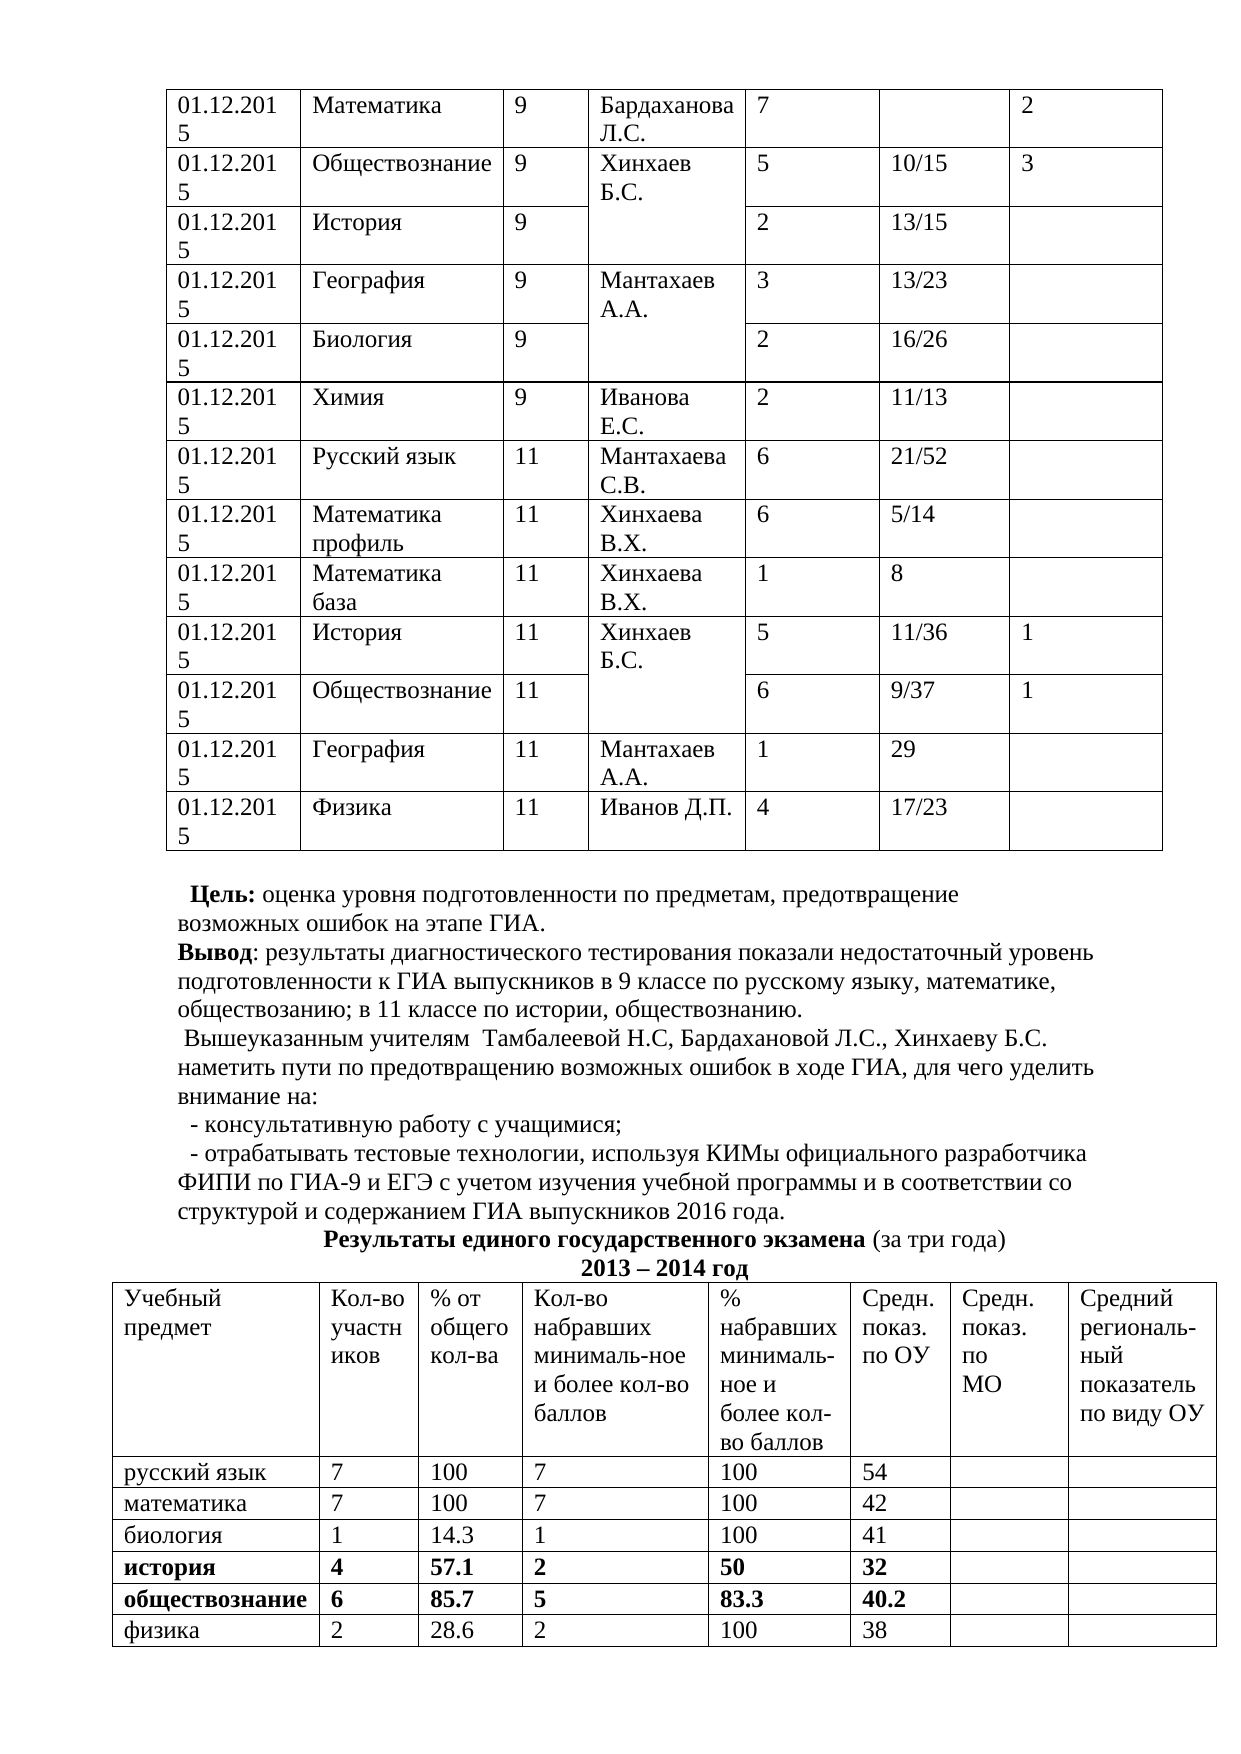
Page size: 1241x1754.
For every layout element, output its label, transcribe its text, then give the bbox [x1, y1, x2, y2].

table_cell 1 [1010, 617, 1162, 674]
table_cell 17/23 [880, 792, 1009, 850]
table_cell 11 [504, 617, 588, 674]
table_cell 100 [709, 1488, 850, 1519]
table_cell 5 [746, 148, 879, 206]
table_cell Обществознание [301, 675, 503, 733]
table_cell 5 [523, 1584, 708, 1614]
table_cell [1010, 792, 1162, 850]
table_cell обществознание [113, 1584, 319, 1614]
table_cell 01.12.2015 [167, 792, 300, 850]
table_cell 4 [320, 1552, 418, 1583]
table_cell 2 [523, 1552, 708, 1583]
table_cell Математика [301, 90, 503, 147]
table_header % от общего кол-ва [419, 1283, 522, 1456]
text 2013 – 2014 год [177, 1253, 1152, 1282]
table_cell Обществознание [301, 148, 503, 206]
table_cell русский язык [113, 1457, 319, 1487]
table_cell 6 [320, 1584, 418, 1614]
table_cell [1010, 734, 1162, 791]
table_cell 2 [746, 383, 879, 440]
table_cell 01.12.2015 [167, 500, 300, 557]
table_cell биология [113, 1520, 319, 1551]
table_cell 9 [504, 207, 588, 264]
table_cell Химия [301, 383, 503, 440]
table_cell [1069, 1457, 1216, 1487]
table_cell математика [113, 1488, 319, 1519]
table_cell 100 [419, 1457, 522, 1487]
table_cell География [301, 265, 503, 323]
table_cell 11 [504, 792, 588, 850]
table_cell [1010, 441, 1162, 498]
table_cell 21/52 [880, 441, 1009, 498]
table_cell Хинхаева В.Х. [589, 500, 745, 557]
table_cell 16/26 [880, 324, 1009, 381]
table_cell 14.3 [419, 1520, 522, 1551]
table_cell 50 [709, 1552, 850, 1583]
table_cell 01.12.2015 [167, 441, 300, 498]
table_cell 11 [504, 734, 588, 791]
table_cell [951, 1457, 1068, 1487]
table_cell [951, 1584, 1068, 1614]
table_cell 1 [746, 734, 879, 791]
table_cell [1010, 207, 1162, 264]
table_cell 6 [746, 441, 879, 498]
table_cell 13/15 [880, 207, 1009, 264]
table_cell 8 [880, 558, 1009, 616]
table_cell 5/14 [880, 500, 1009, 557]
table_cell 1 [746, 558, 879, 616]
table_cell 2 [320, 1615, 418, 1646]
table_cell 01.12.2015 [167, 734, 300, 791]
table_cell [951, 1552, 1068, 1583]
table_cell 11/36 [880, 617, 1009, 674]
text Результаты единого государственного экзамена (за три года) [177, 1224, 1152, 1253]
text Цель: оценка уровня подготовленности по предметам, предотвращение [177, 879, 1152, 908]
table_cell 2 [523, 1615, 708, 1646]
table_cell [951, 1615, 1068, 1646]
table_cell 42 [851, 1488, 950, 1519]
table_cell 7 [320, 1457, 418, 1487]
table_header Учебный предмет [113, 1283, 319, 1456]
table_cell 9 [504, 90, 588, 147]
table_cell 01.12.2015 [167, 90, 300, 147]
table_cell Иванов Д.П. [589, 792, 745, 850]
table_cell 13/23 [880, 265, 1009, 323]
text - отрабатывать тестовые технологии, используя КИМы официального разработчика ФИПИ по ГИА-9 и ЕГЭ с учетом изучения учебной программы и в соответствии со структурой и содержанием ГИА выпускников 2016 года. [177, 1138, 1152, 1224]
table_cell [1069, 1615, 1216, 1646]
table_cell 9/37 [880, 675, 1009, 733]
table_header Кол-во участников [320, 1283, 418, 1456]
table_cell 32 [851, 1552, 950, 1583]
table_cell [1010, 558, 1162, 616]
table_cell 01.12.2015 [167, 148, 300, 206]
table_cell Хинхаев Б.С. [589, 617, 745, 733]
table_cell 9 [504, 383, 588, 440]
table_cell Хинхаева В.Х. [589, 558, 745, 616]
table_cell 11 [504, 675, 588, 733]
text Вышеуказанным учителям Тамбалеевой Н.С, Бардахановой Л.С., Хинхаеву Б.С. наметить пути по предотвращению возможных ошибок в ходе ГИА, для чего уделить внимание на: [177, 1023, 1152, 1109]
table_cell 83.3 [709, 1584, 850, 1614]
table_cell 100 [709, 1520, 850, 1551]
table_cell Русский язык [301, 441, 503, 498]
table_cell 1 [1010, 675, 1162, 733]
table_cell Мантахаева С.В. [589, 441, 745, 498]
table_cell 9 [504, 324, 588, 381]
table_cell Физика [301, 792, 503, 850]
table_cell 57.1 [419, 1552, 522, 1583]
table_cell [1010, 324, 1162, 381]
table_cell 4 [746, 792, 879, 850]
table_cell 3 [1010, 148, 1162, 206]
table_cell [880, 90, 1009, 147]
table_cell 100 [709, 1615, 850, 1646]
table_cell 54 [851, 1457, 950, 1487]
table_cell История [301, 207, 503, 264]
table_cell 7 [320, 1488, 418, 1519]
table_cell [1069, 1552, 1216, 1583]
table_cell Мантахаев А.А. [589, 734, 745, 791]
table_cell [1010, 265, 1162, 323]
table_cell [1069, 1520, 1216, 1551]
table_cell 3 [746, 265, 879, 323]
table_cell Математика база [301, 558, 503, 616]
table_cell 7 [746, 90, 879, 147]
table_cell 01.12.2015 [167, 558, 300, 616]
table_cell 2 [746, 324, 879, 381]
table_cell [951, 1488, 1068, 1519]
table_cell 10/15 [880, 148, 1009, 206]
table_header Средн. показ. по МО [951, 1283, 1068, 1456]
table_cell 11/13 [880, 383, 1009, 440]
table_cell 40.2 [851, 1584, 950, 1614]
table_cell История [301, 617, 503, 674]
table_cell 01.12.2015 [167, 617, 300, 674]
table_cell [951, 1520, 1068, 1551]
table_cell 11 [504, 500, 588, 557]
table_cell 2 [746, 207, 879, 264]
table_cell Иванова Е.С. [589, 383, 745, 440]
table_cell [1010, 383, 1162, 440]
table_cell 5 [746, 617, 879, 674]
table_cell [1069, 1488, 1216, 1519]
table_cell 1 [320, 1520, 418, 1551]
table_cell Биология [301, 324, 503, 381]
table_header % набравшихминималь-ное и более кол-во баллов [709, 1283, 850, 1456]
table_cell 6 [746, 675, 879, 733]
table_cell 01.12.2015 [167, 207, 300, 264]
table_cell 9 [504, 148, 588, 206]
table_cell 11 [504, 441, 588, 498]
table_cell 01.12.2015 [167, 324, 300, 381]
table_cell [1010, 500, 1162, 557]
table_cell Мантахаев А.А. [589, 265, 745, 381]
table_cell 100 [709, 1457, 850, 1487]
table_cell [1069, 1584, 1216, 1614]
table_cell 100 [419, 1488, 522, 1519]
text Вывод: результаты диагностического тестирования показали недостаточный уровень подготовленности к ГИА выпускников в 9 классе по русскому языку, математике, обществозанию; в 11 классе по истории, обществознанию. [177, 937, 1152, 1023]
table_cell 28.6 [419, 1615, 522, 1646]
table_cell 41 [851, 1520, 950, 1551]
table_header Средн. показ. по ОУ [851, 1283, 950, 1456]
table_cell 7 [523, 1488, 708, 1519]
table_cell 2 [1010, 90, 1162, 147]
table_cell 85.7 [419, 1584, 522, 1614]
table_cell Хинхаев Б.С. [589, 148, 745, 264]
text - консультативную работу с учащимися; [177, 1109, 1152, 1138]
table_cell География [301, 734, 503, 791]
table_cell история [113, 1552, 319, 1583]
table_cell 01.12.2015 [167, 675, 300, 733]
table_cell 9 [504, 265, 588, 323]
table_header Кол-во набравших минималь-ное и более кол-во баллов [523, 1283, 708, 1456]
table_cell физика [113, 1615, 319, 1646]
table_cell 6 [746, 500, 879, 557]
text возможных ошибок на этапе ГИА. [177, 908, 1152, 937]
table_cell 01.12.2015 [167, 265, 300, 323]
table_cell Бардаханова Л.С. [589, 90, 745, 147]
table_cell 11 [504, 558, 588, 616]
table_header Средний региональ-ный показательпо виду ОУ [1069, 1283, 1216, 1456]
table_cell 29 [880, 734, 1009, 791]
table_cell 01.12.2015 [167, 383, 300, 440]
table_cell 38 [851, 1615, 950, 1646]
table_cell Математика профиль [301, 500, 503, 557]
table_cell 1 [523, 1520, 708, 1551]
table_cell 7 [523, 1457, 708, 1487]
